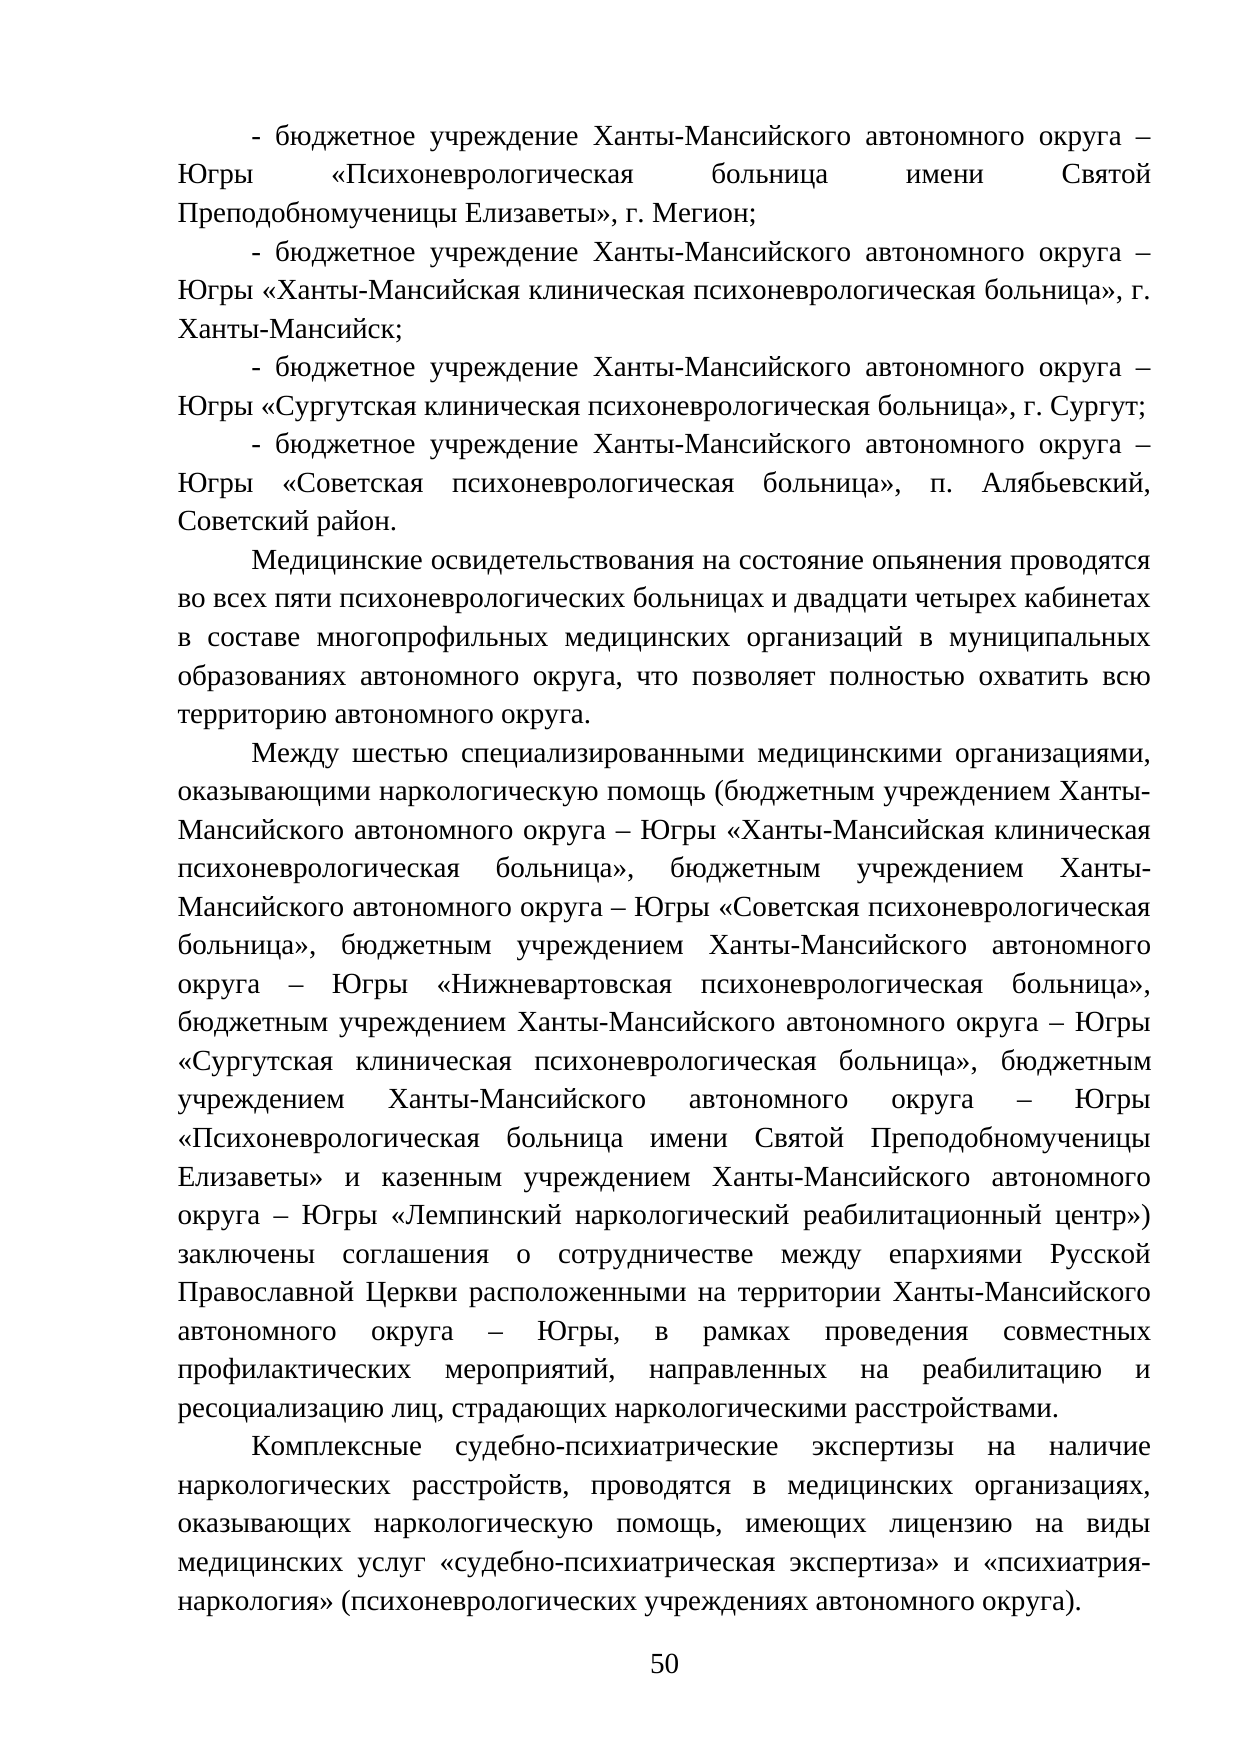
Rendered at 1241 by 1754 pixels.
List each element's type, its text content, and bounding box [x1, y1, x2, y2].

text - бюджетное учреждение Ханты-Мансийского автономного округа – Югры «Ханты-Мансийская клиническая психоневрологическая больница», г. Ханты-Мансийск; [177, 234, 1152, 344]
text Комплексные судебно-психиатрические экспертизы на наличие наркологических расстройств, проводятся в медицинских организациях, оказывающих наркологическую помощь, имеющих лицензию на виды медицинских услуг «судебно-психиатрическая экспертиза» и «психиатрия-наркология» (психоневрологических учреждениях автономного округа). [177, 1428, 1152, 1616]
text - бюджетное учреждение Ханты-Мансийского автономного округа – Югры «Советская психоневрологическая больница», п. Алябьевский, Советский район. [177, 426, 1152, 537]
text - бюджетное учреждение Ханты-Мансийского автономного округа – Югры «Психоневрологическая больница имени Святой Преподобномученицы Елизаветы», г. Мегион; [177, 118, 1152, 229]
text Между шестью специализированными медицинскими организациями, оказывающими наркологическую помощь (бюджетным учреждением Ханты-Мансийского автономного округа – Югры «Ханты-Мансийская клиническая психоневрологическая больница», бюджетным учреждением Ханты-Мансийского автономного округа – Югры «Советская психоневрологическая больница», бюджетным учреждением Ханты-Мансийского автономного округа – Югры «Нижневартовская психоневрологическая больница», бюджетным учреждением Ханты-Мансийского автономного округа – Югры «Сургутская клиническая психоневрологическая больница», бюджетным учреждением Ханты-Мансийского автономного округа – Югры «Психоневрологическая больница имени Святой Преподобномученицы Елизаветы» и казенным учреждением Ханты-Мансийского автономного округа – Югры «Лемпинский наркологический реабилитационный центр») заключены соглашения о сотрудничестве между епархиями Русской Православной Церкви расположенными на территории Ханты-Мансийского автономного округа – Югры, в рамках проведения совместных профилактических мероприятий, направленных на реабилитацию и ресоциализацию лиц, страдающих наркологическими расстройствами. [177, 735, 1152, 1423]
text - бюджетное учреждение Ханты-Мансийского автономного округа – Югры «Сургутская клиническая психоневрологическая больница», г. Сургут; [177, 349, 1152, 421]
text Медицинские освидетельствования на состояние опьянения проводятся во всех пяти психоневрологических больницах и двадцати четырех кабинетах в составе многопрофильных медицинских организаций в муниципальных образованиях автономного округа, что позволяет полностью охватить всю территорию автономного округа. [177, 542, 1152, 730]
